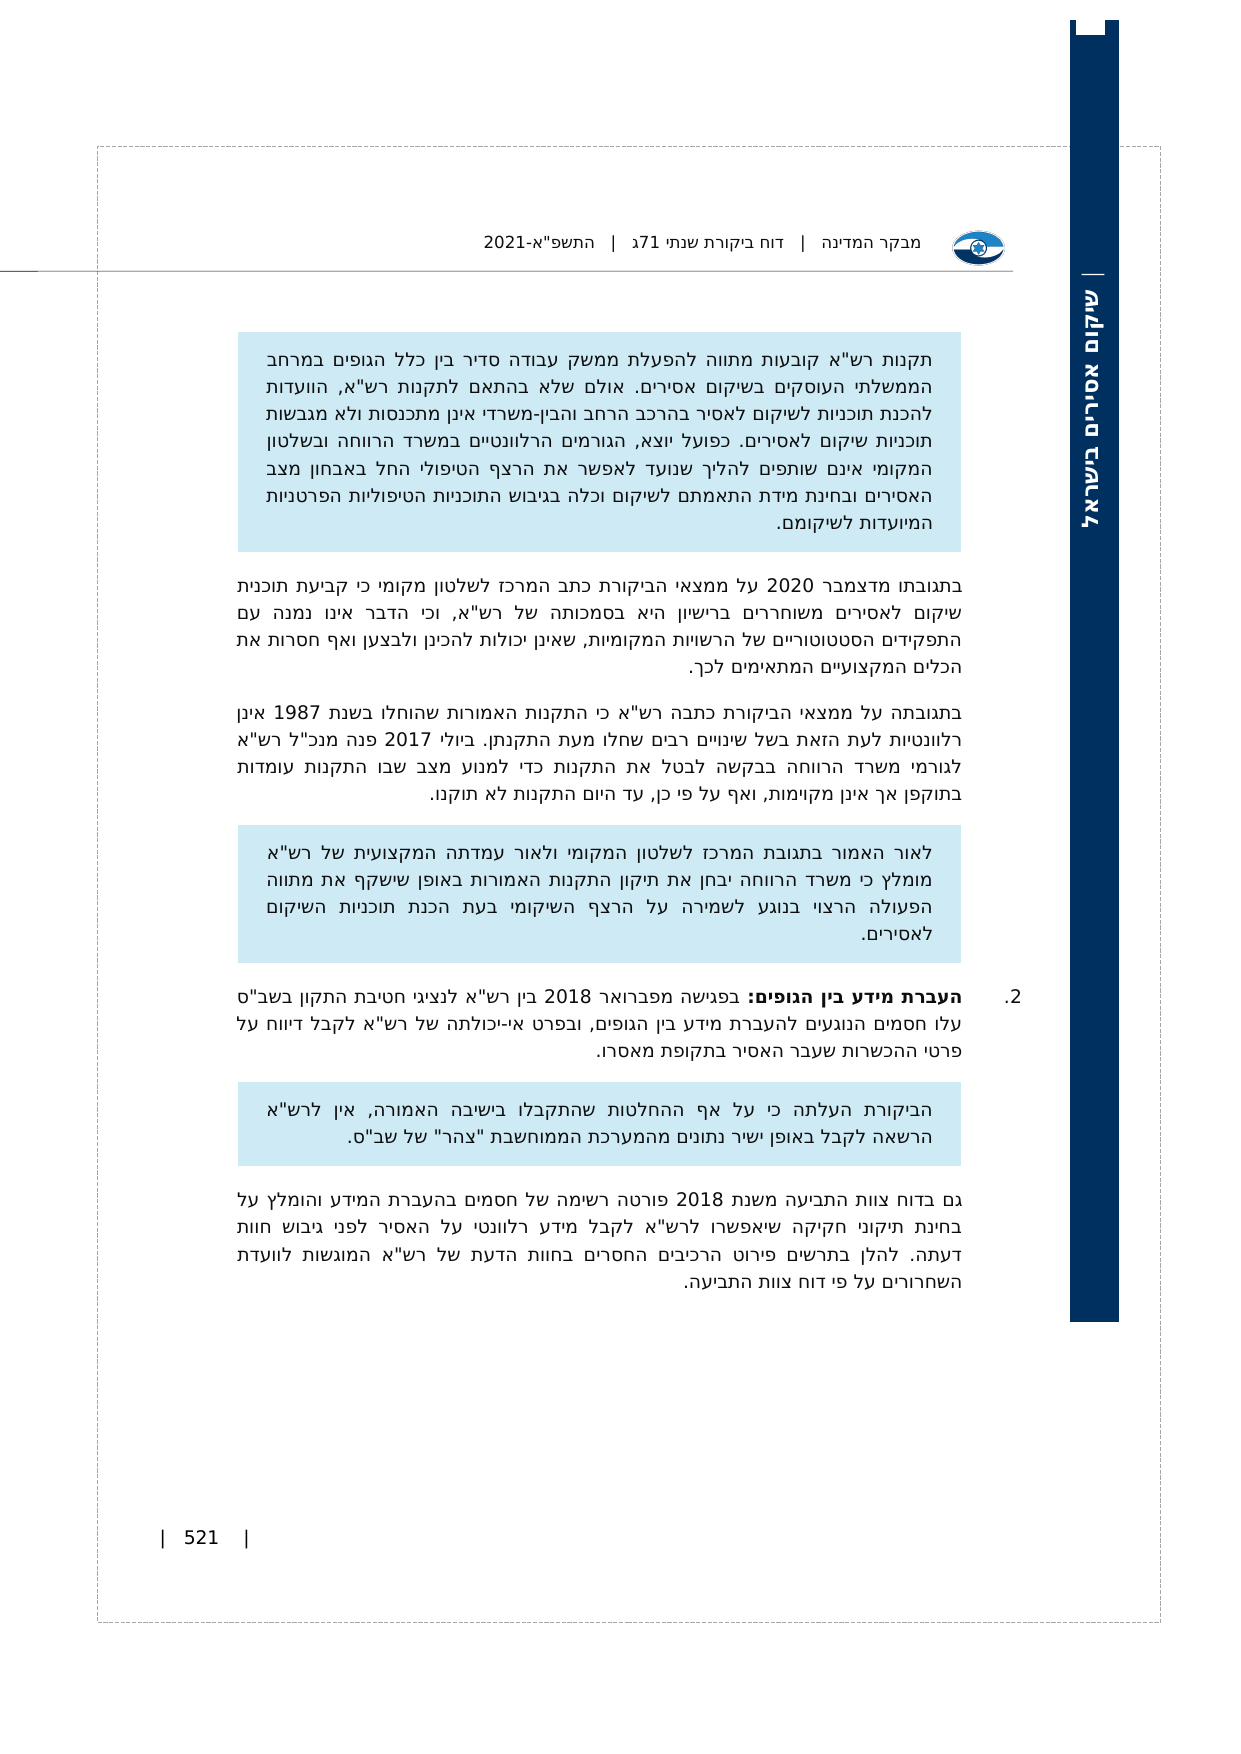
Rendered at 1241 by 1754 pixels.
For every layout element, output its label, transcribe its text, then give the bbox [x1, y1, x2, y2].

text לאור האמור בתגובת המרכז לשלטון המקומי ולאור עמדתה המקצועית של רש"א מומלץ כי משרד הרווחה יבחן את תיקון התקנות האמורות באופן שישקף את מתווה הפעולה הרצוי בנוגע לשמירה על הרצף השיקומי בעת הכנת תוכניות השיקום לאסירים. [243, 830, 956, 959]
text הביקורת העלתה כי על אף ההחלטות שהתקבלו בישיבה האמורה, אין לרש"א הרשאה לקבל באופן ישיר נתונים מהמערכת הממוחשבת "צהר" של שב"ס. [243, 1087, 956, 1162]
text בתגובתה על ממצאי הביקורת כתבה רש"א כי התקנות האמורות שהוחלו בשנת 1987 אינן רלוונטיות לעת הזאת בשל שינויים רבים שחלו מעת התקנתן. ביולי 2017 פנה מנכ"ל רש"א לגורמי משרד הרווחה בבקשה לבטל את התקנות כדי למנוע מצב שבו התקנות עומדות בתוקפן אך אינן מקוימות, ואף על פי כן, עד היום התקנות לא תוקנו. [236, 698, 963, 806]
text גם בדוח צוות התביעה משנת 2018 פורטה רשימה של חסמים בהעברת המידע והומלץ על בחינת תיקוני חקיקה שיאפשרו לרש"א לקבל מידע רלוונטי על האסיר לפני גיבוש חוות דעתה. להלן בתרשים פירוט הרכיבים החסרים בחוות הדעת של רש"א המוגשות לוועדת השחרורים על פי דוח צוות התביעה. [236, 1185, 963, 1293]
picture [950, 228, 1007, 268]
text העברת מידע בין הגופים: בפגישה מפברואר 2018 בין רש"א לנציגי חטיבת התקון בשב"ס עלו חסמים הנוגעים להעברת מידע בין הגופים, ובפרט אי-יכולתה של רש"א לקבל דיווח על פרטי ההכשרות שעבר האסיר בתקופת מאסרו. [236, 982, 1004, 1063]
text תקנות רש"א קובעות מתווה להפעלת ממשק עבודה סדיר בין כלל הגופים במרחב הממשלתי העוסקים בשיקום אסירים. אולם שלא בהתאם לתקנות רש"א, הוועדות להכנת תוכניות לשיקום לאסיר בהרכב הרחב והבין-משרדי אינן מתכנסות ולא מגבשות תוכניות שיקום לאסירים. כפועל יוצא, הגורמים הרלוונטיים במשרד הרווחה ובשלטון המקומי אינם שותפים להליך שנועד לאפשר את הרצף הטיפולי החל באבחון מצב האסירים ובחינת מידת התאמתם לשיקום וכלה בגיבוש התוכניות הטיפוליות הפרטניות המיועדות לשיקומם. [243, 337, 956, 547]
text בתגובתו מדצמבר 2020 על ממצאי הביקורת כתב המרכז לשלטון מקומי כי קביעת תוכנית שיקום לאסירים משוחררים ברישיון היא בסמכותה של רש"א, וכי הדבר אינו נמנה עם התפקידים הסטטוטוריים של הרשויות המקומיות, שאינן יכולות להכינן ולבצען ואף חסרות את הכלים המקצועיים המתאימים לכך. [236, 571, 963, 679]
